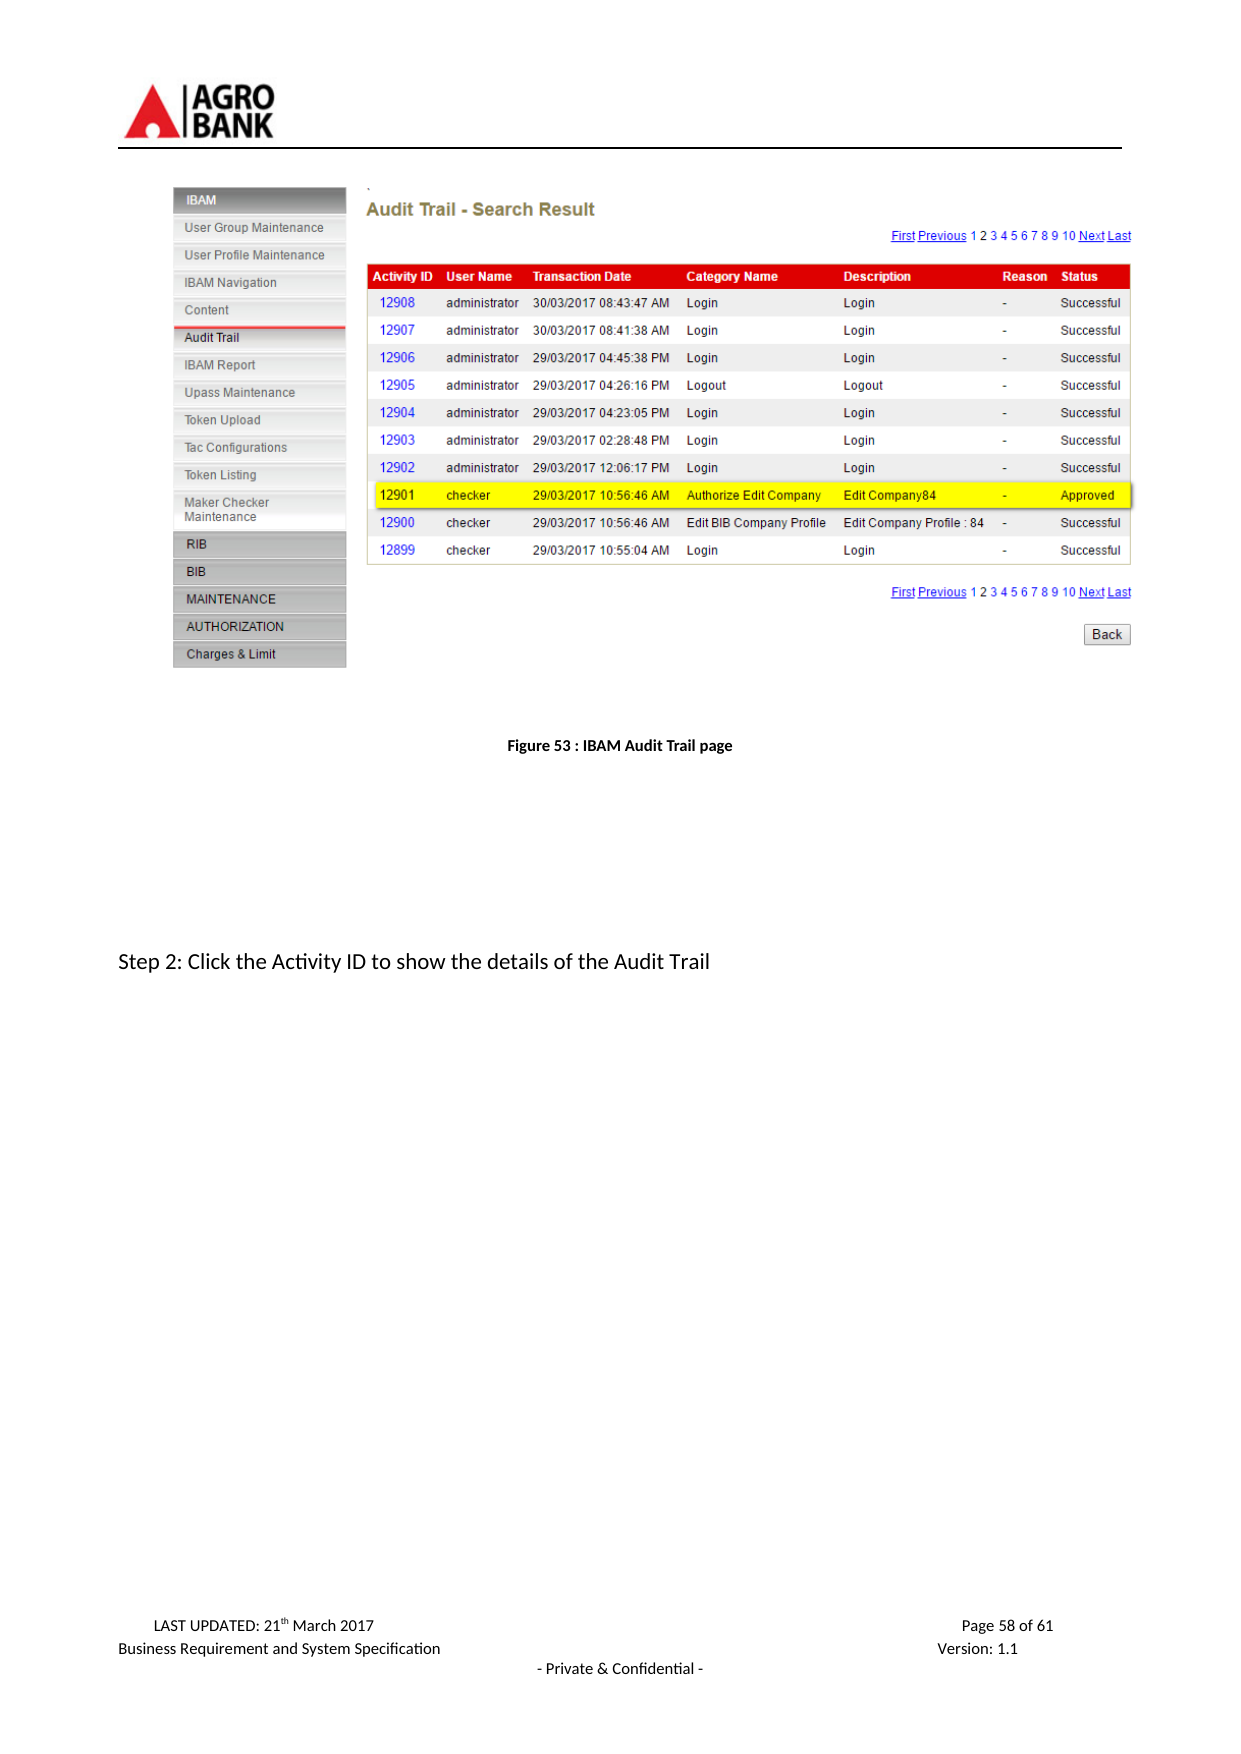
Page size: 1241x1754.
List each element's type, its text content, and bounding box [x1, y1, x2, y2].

text Step 2: Click the Activity ID to show the details of the Audit Trail [118, 947, 1122, 975]
picture [162, 177, 1138, 686]
picture [118, 75, 277, 145]
text Figure 53 : IBAM Audit Trail page [118, 735, 1122, 755]
